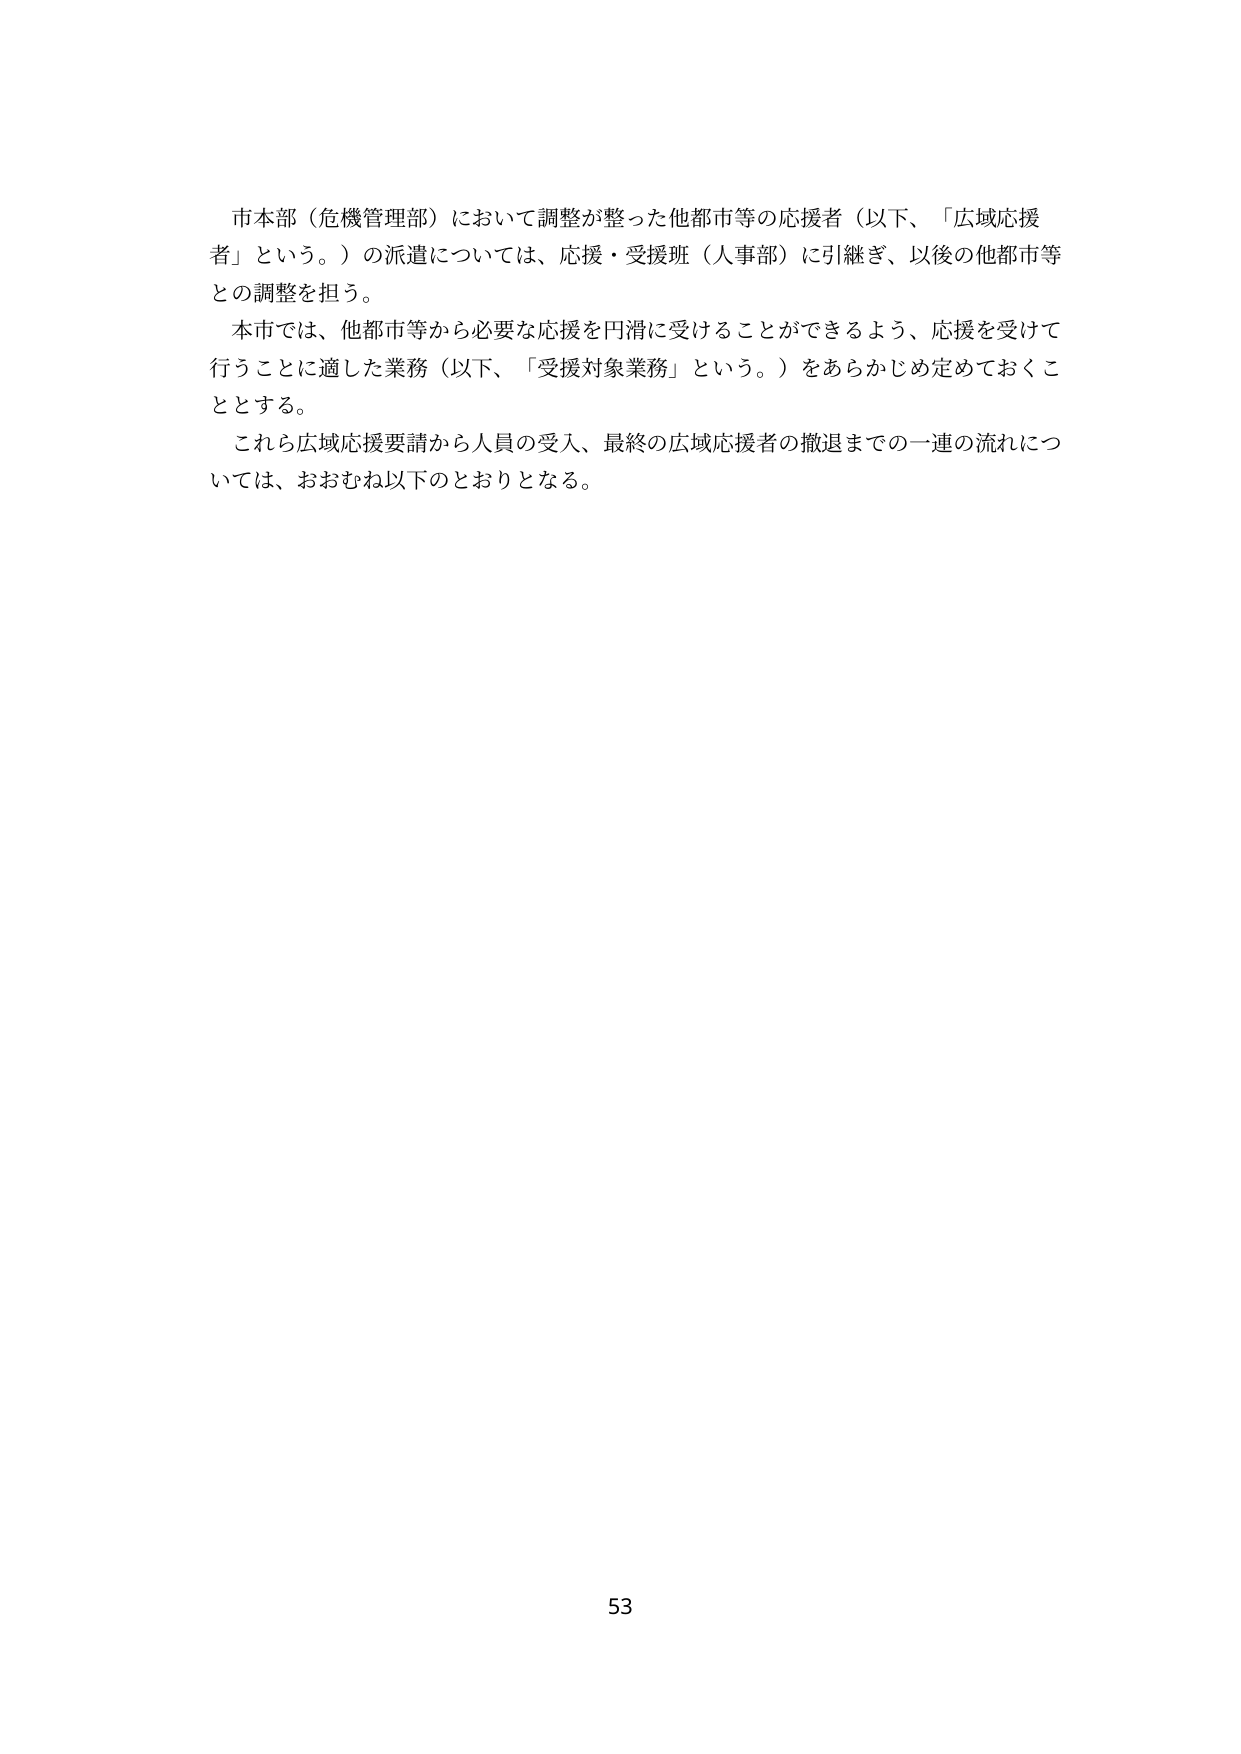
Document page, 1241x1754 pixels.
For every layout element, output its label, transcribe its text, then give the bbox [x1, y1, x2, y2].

text 本市では、他都市等から必要な応援を円滑に受けることができるよう、応援を受けて行うことに適した業務（以下、「受援対象業務」という。）をあらかじめ定めておくこととする。 [165, 310, 1075, 423]
text 市本部（危機管理部）において調整が整った他都市等の応援者（以下、「広域応援者」という。）の派遣については、応援・受援班（人事部）に引継ぎ、以後の他都市等との調整を担う。 [209, 198, 1075, 310]
text これら広域応援要請から人員の受入、最終の広域応援者の撤退までの一連の流れについては、おおむね以下のとおりとなる。 [165, 423, 1075, 498]
